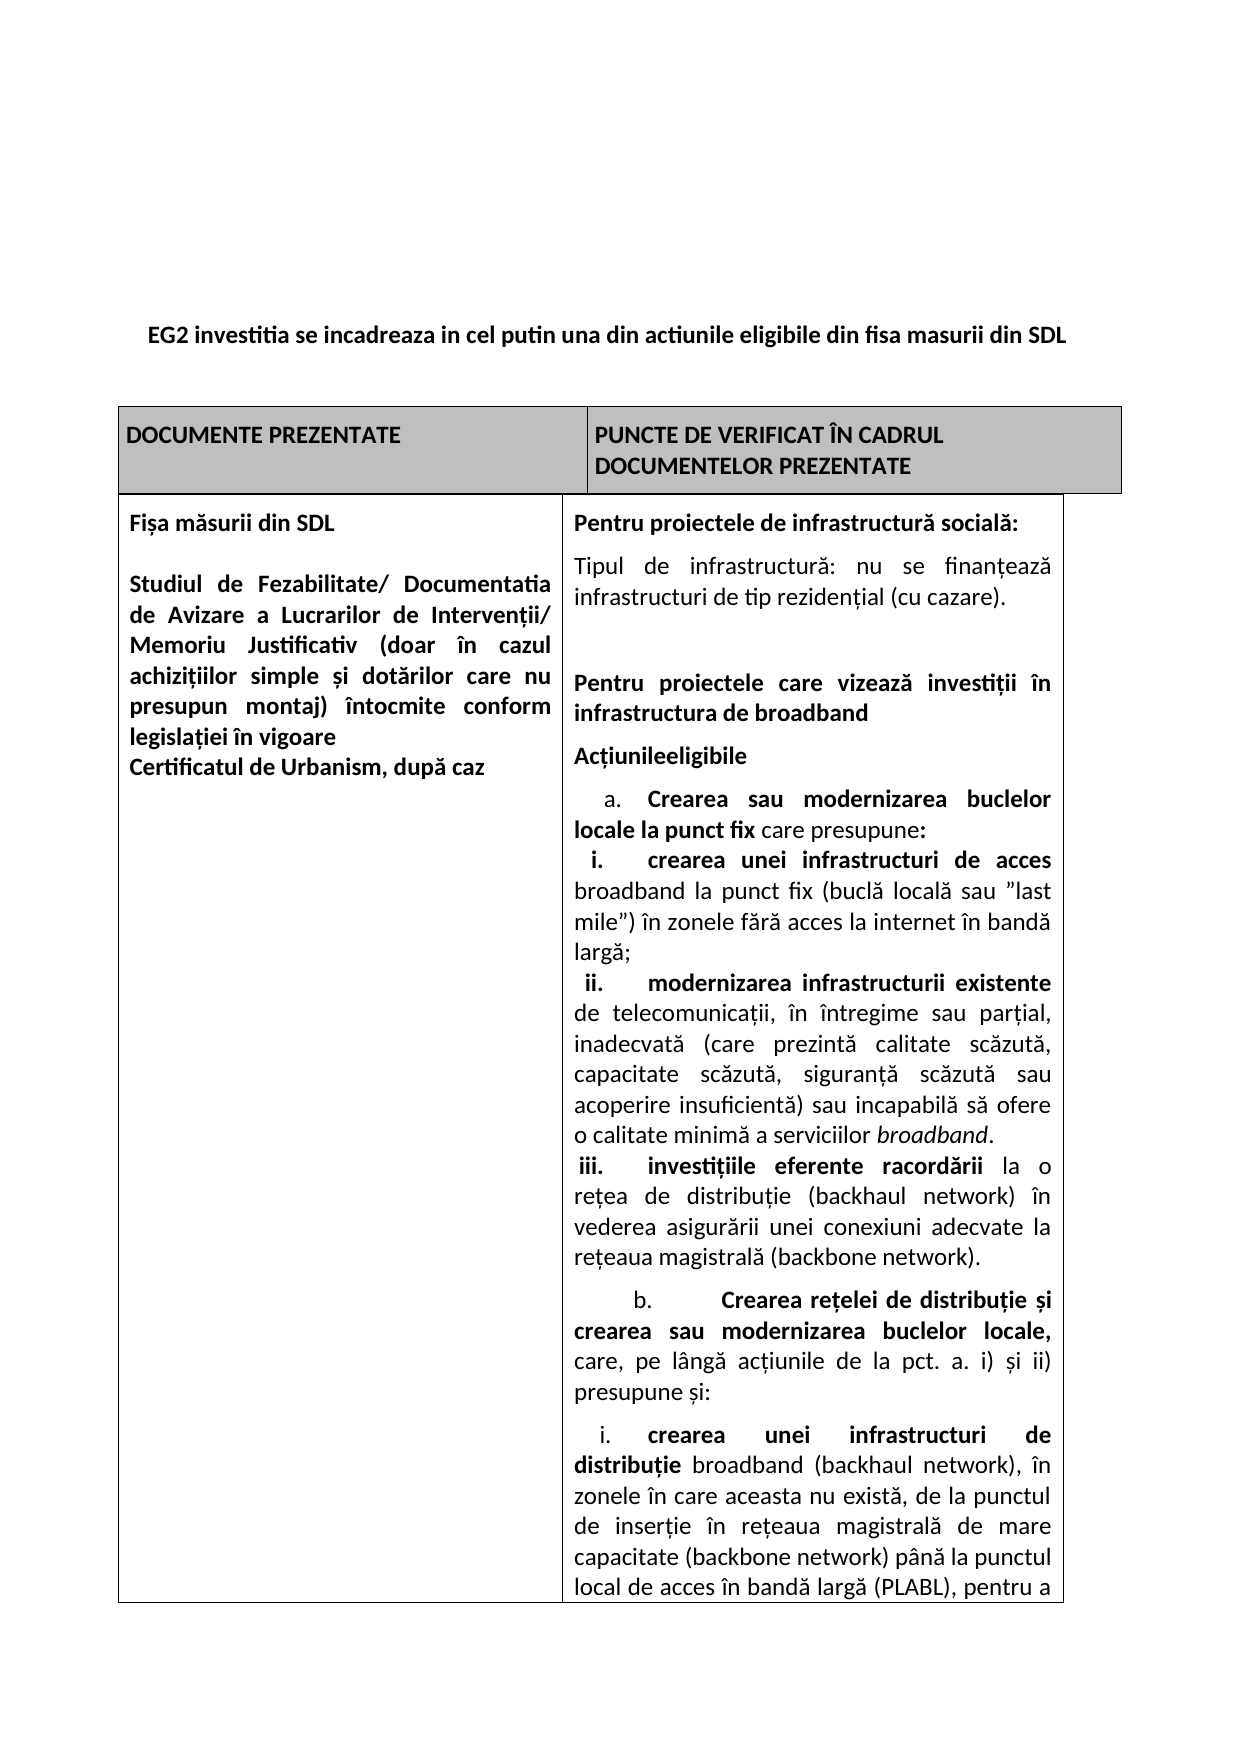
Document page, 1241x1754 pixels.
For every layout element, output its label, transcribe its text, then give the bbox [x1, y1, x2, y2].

table_header DOCUMENTE PREZENTATE [119, 407, 587, 493]
table_header PUNCTE DE VERIFICAT ÎN CADRUL DOCUMENTELOR PREZENTATE [588, 407, 1121, 493]
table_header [119, 495, 562, 1602]
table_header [563, 495, 1063, 1602]
text EG2 investitia se incadreaza in cel putin una din actiunile eligibile din fisa masurii din SDL [148, 320, 1093, 350]
